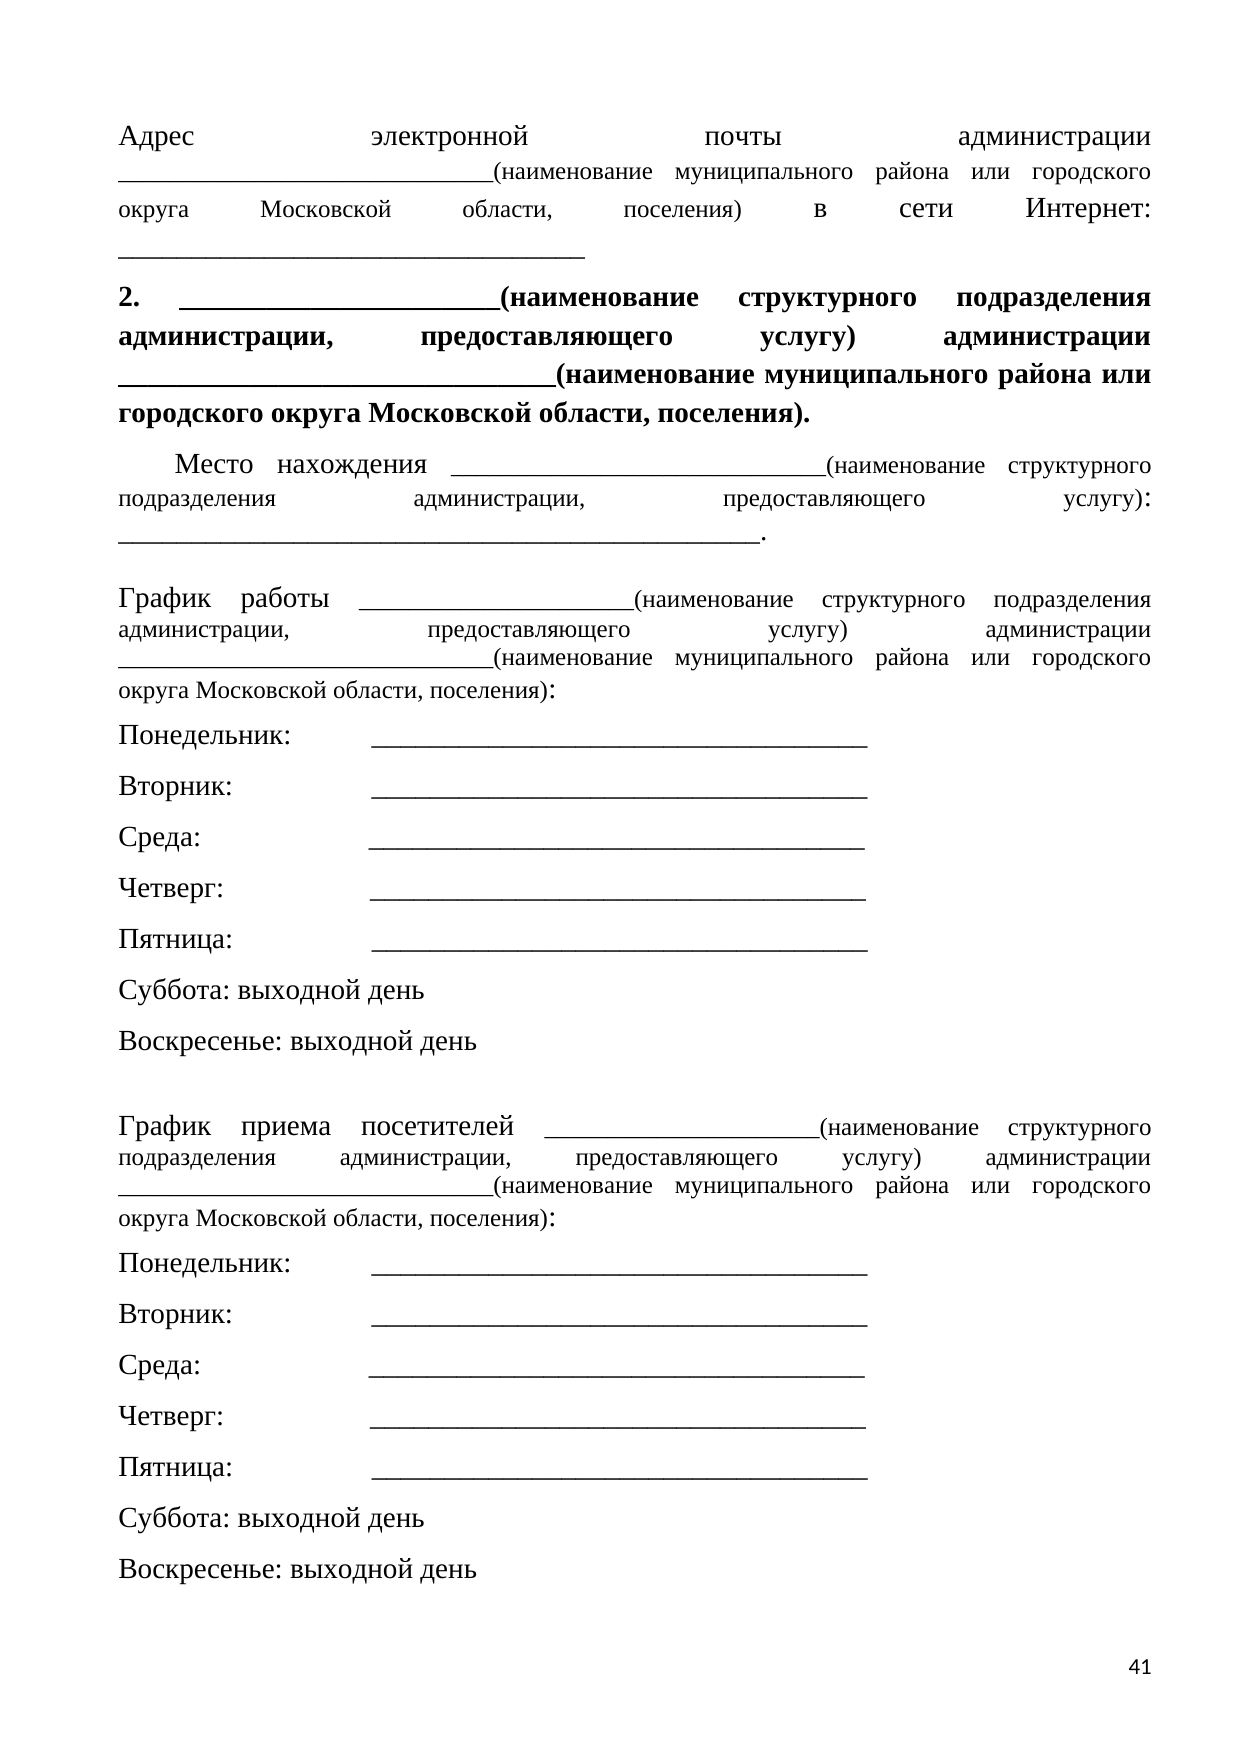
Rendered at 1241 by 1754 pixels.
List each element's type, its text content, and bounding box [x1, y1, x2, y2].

text Адрес электронной почты администрации ______________________________(наименование муниципального района или городского округа Московской области, поселения) в сети Интернет: ________________________________ [118, 118, 1152, 262]
text 2. ______________________(наименование структурного подразделения администрации, предоставляющего услугу) администрации ______________________________(наименование муниципального района или городского округа Московской области, поселения). [118, 279, 1152, 428]
text Вторник: __________________________________ [118, 768, 1152, 802]
text Воскресенье: выходной день [118, 1023, 1152, 1057]
text Вторник: __________________________________ [118, 1296, 1152, 1330]
text Четверг: __________________________________ [118, 870, 1152, 904]
text График приема посетителей ______________________(наименование структурного подразделения администрации, предоставляющего услугу) администрации ______________________________(наименование муниципального района или городского округа Московской области, поселения): [118, 1108, 1152, 1233]
text Воскресенье: выходной день [118, 1551, 1152, 1585]
text Суббота: выходной день [118, 1500, 1152, 1534]
text График работы ______________________(наименование структурного подразделения администрации, предоставляющего услугу) администрации ______________________________(наименование муниципального района или городского округа Московской области, поселения): [118, 580, 1152, 705]
text Пятница: __________________________________ [118, 1449, 1152, 1483]
text Среда: __________________________________ [118, 819, 1152, 853]
text Место нахождения ______________________________(наименование структурного подразделения администрации, предоставляющего услугу): ____________________________________________. [118, 446, 1152, 547]
text Суббота: выходной день [118, 972, 1152, 1006]
text Среда: __________________________________ [118, 1347, 1152, 1381]
text Пятница: __________________________________ [118, 921, 1152, 955]
text Понедельник: __________________________________ [118, 1245, 1152, 1279]
text Четверг: __________________________________ [118, 1398, 1152, 1432]
text Понедельник: __________________________________ [118, 717, 1152, 751]
